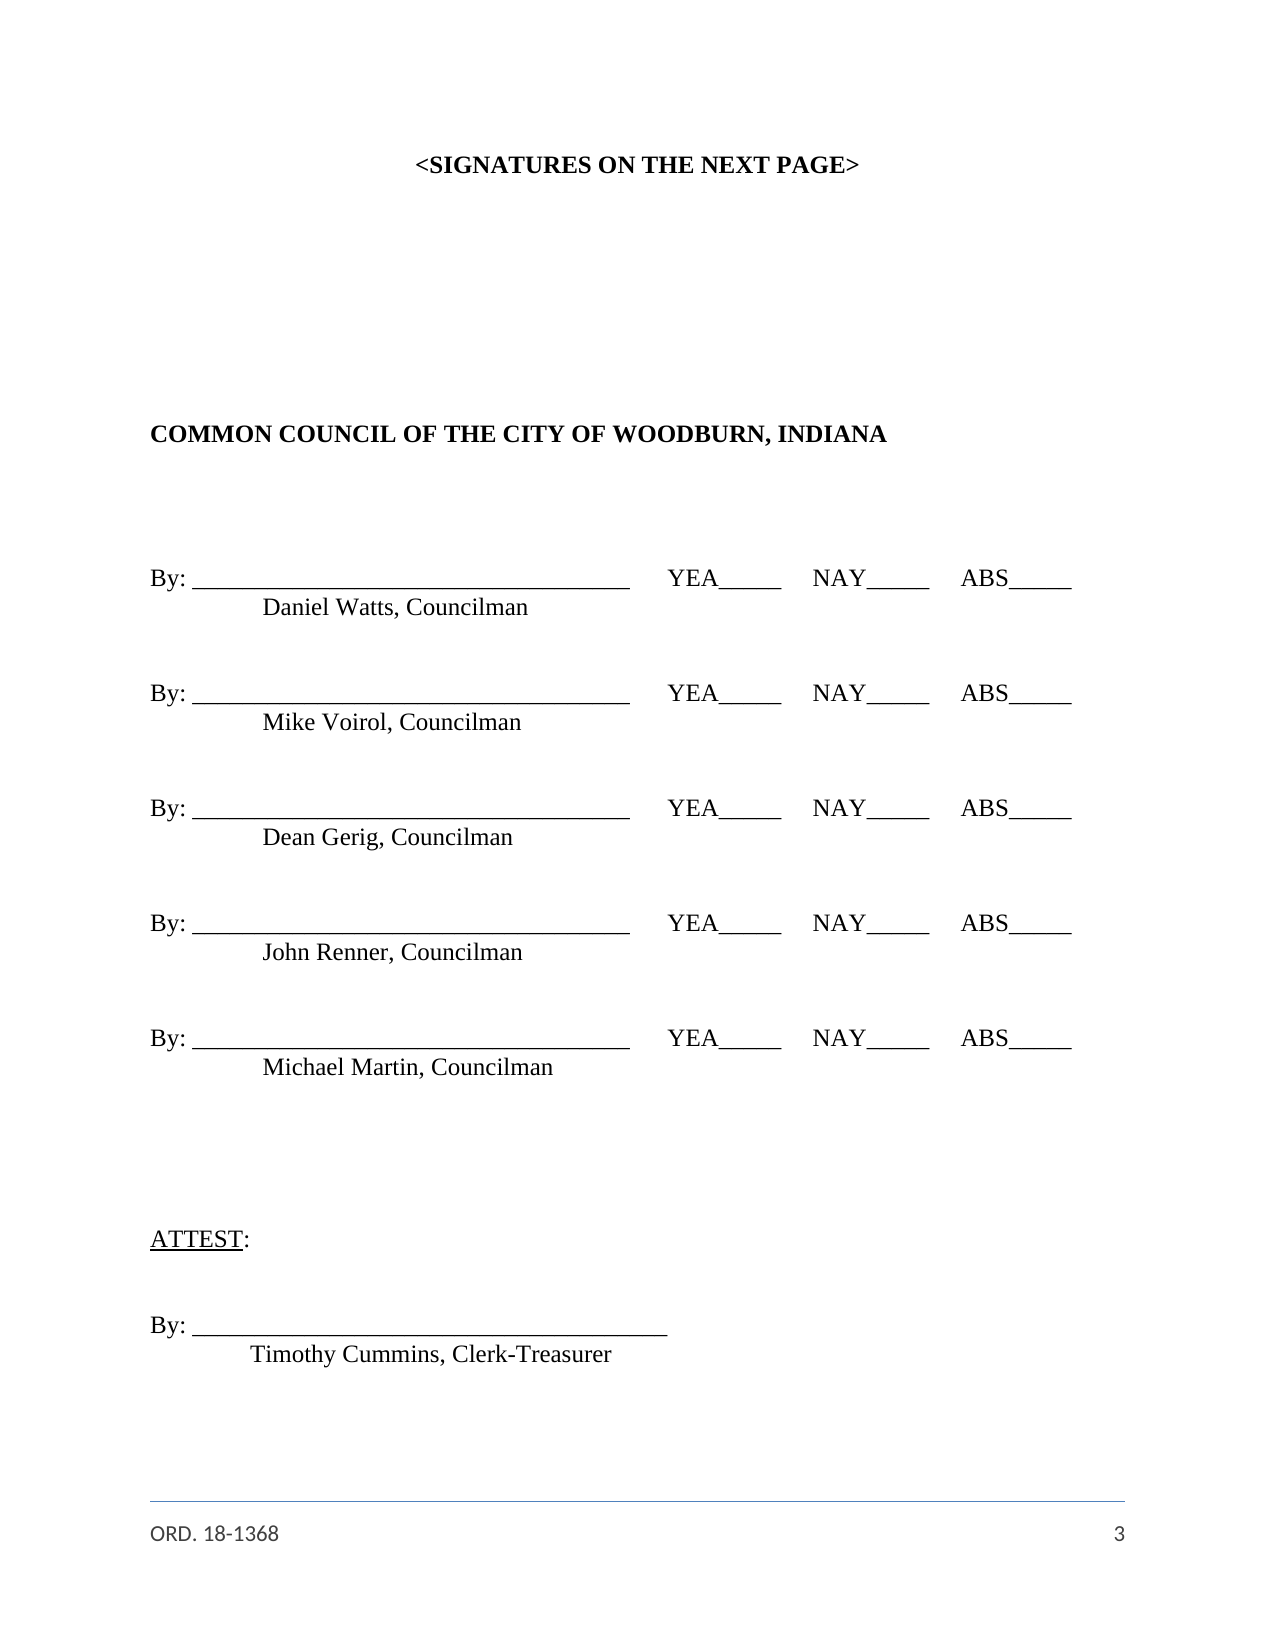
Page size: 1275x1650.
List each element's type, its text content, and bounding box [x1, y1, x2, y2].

text COMMON COUNCIL OF THE CITY OF WOODBURN, INDIANA [150, 419, 1125, 448]
text By: ___________________________________ YEA_____ NAY_____ ABS_____ [150, 793, 1125, 822]
text Daniel Watts, Councilman [150, 592, 1125, 621]
text By: ___________________________________ YEA_____ NAY_____ ABS_____ [150, 563, 1125, 592]
text <SIGNATURES ON THE NEXT PAGE> [150, 150, 1125, 179]
text By: ___________________________________ YEA_____ NAY_____ ABS_____ [150, 678, 1125, 707]
text Dean Gerig, Councilman [150, 822, 1125, 851]
text By: ___________________________________ YEA_____ NAY_____ ABS_____ [150, 908, 1125, 937]
text By: ___________________________________ YEA_____ NAY_____ ABS_____ [150, 1023, 1125, 1052]
text John Renner, Councilman [150, 937, 1125, 966]
text Mike Voirol, Councilman [150, 707, 1125, 736]
text Michael Martin, Councilman [150, 1052, 1125, 1081]
text ATTEST: [150, 1224, 1125, 1253]
text Timothy Cummins, Clerk-Treasurer [150, 1339, 1125, 1368]
text By: ______________________________________ [150, 1311, 1125, 1339]
